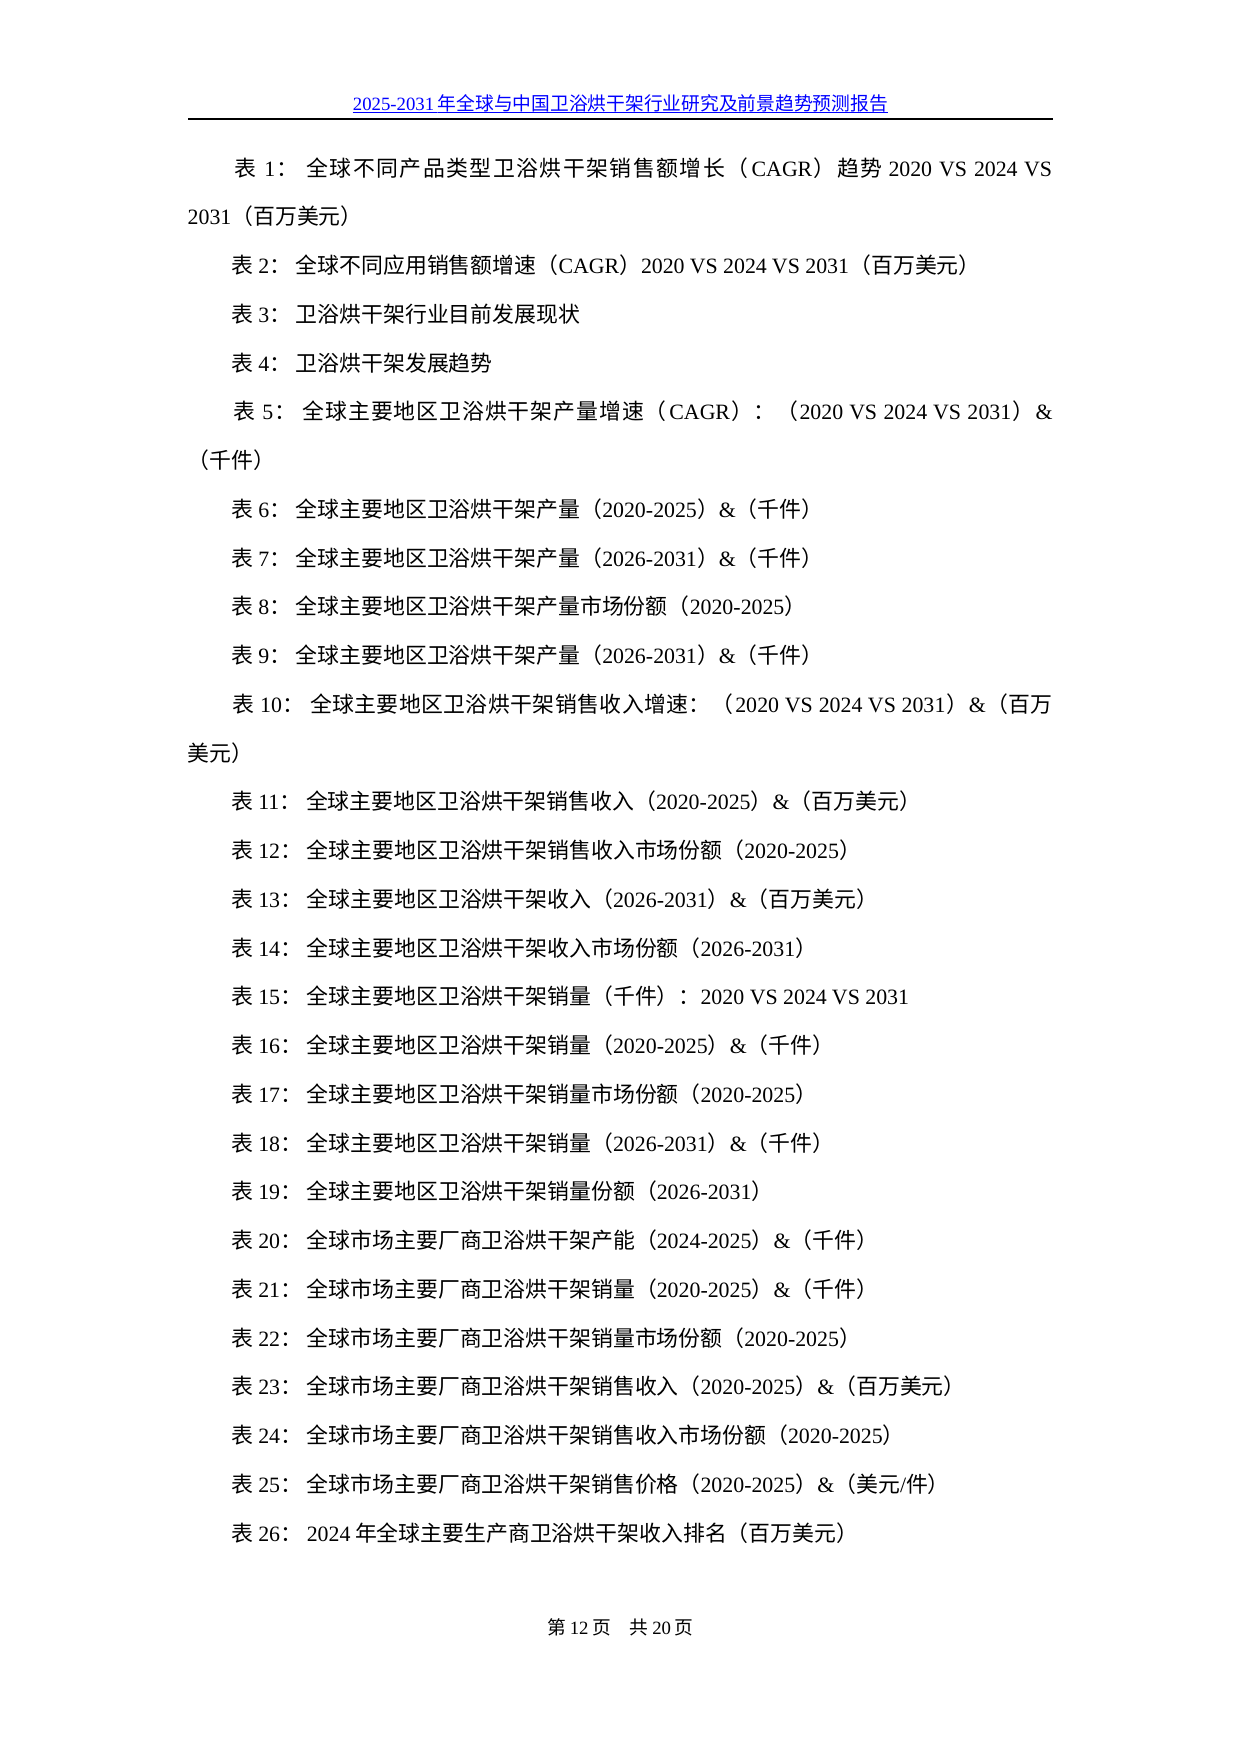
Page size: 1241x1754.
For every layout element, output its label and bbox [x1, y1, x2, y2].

text [187, 150, 1053, 1548]
